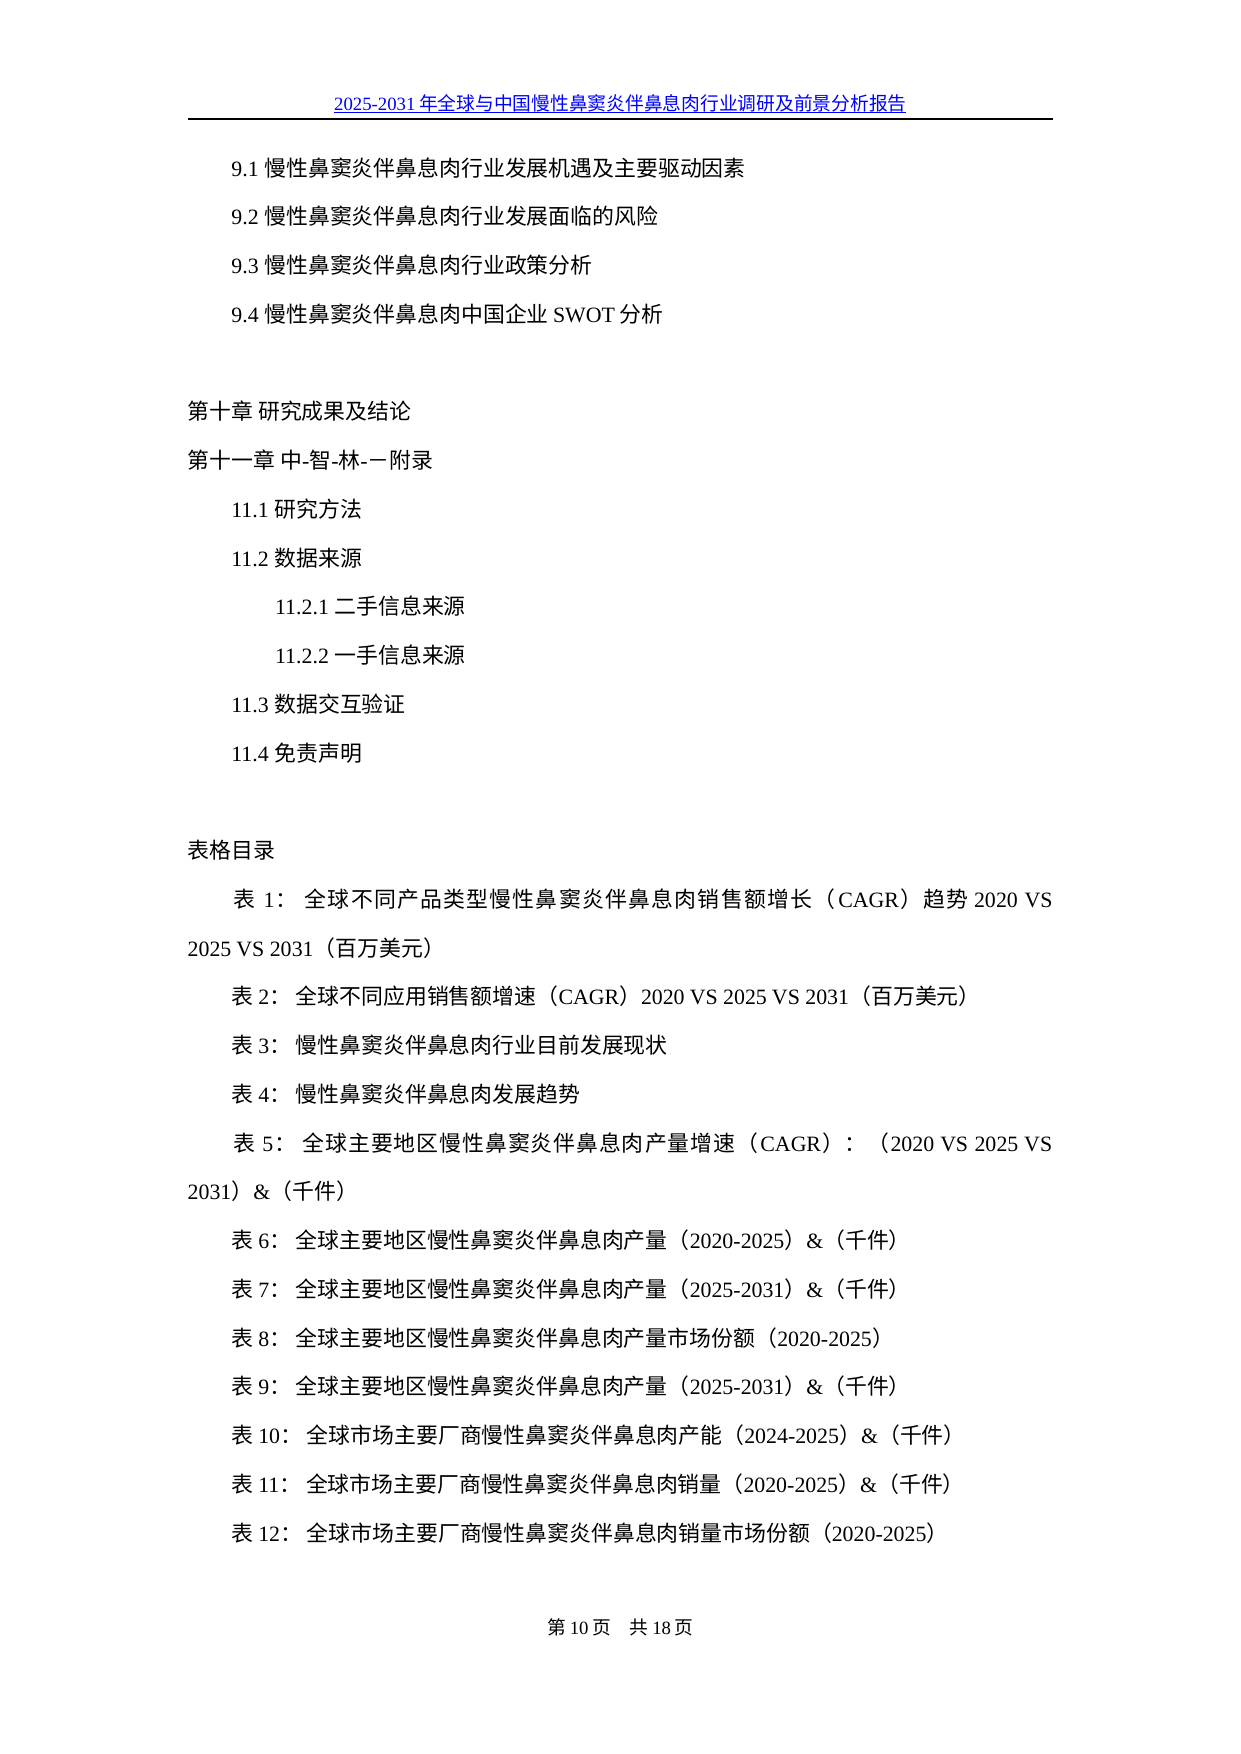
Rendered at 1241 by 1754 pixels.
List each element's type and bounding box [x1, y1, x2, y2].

text [187, 150, 1053, 1548]
